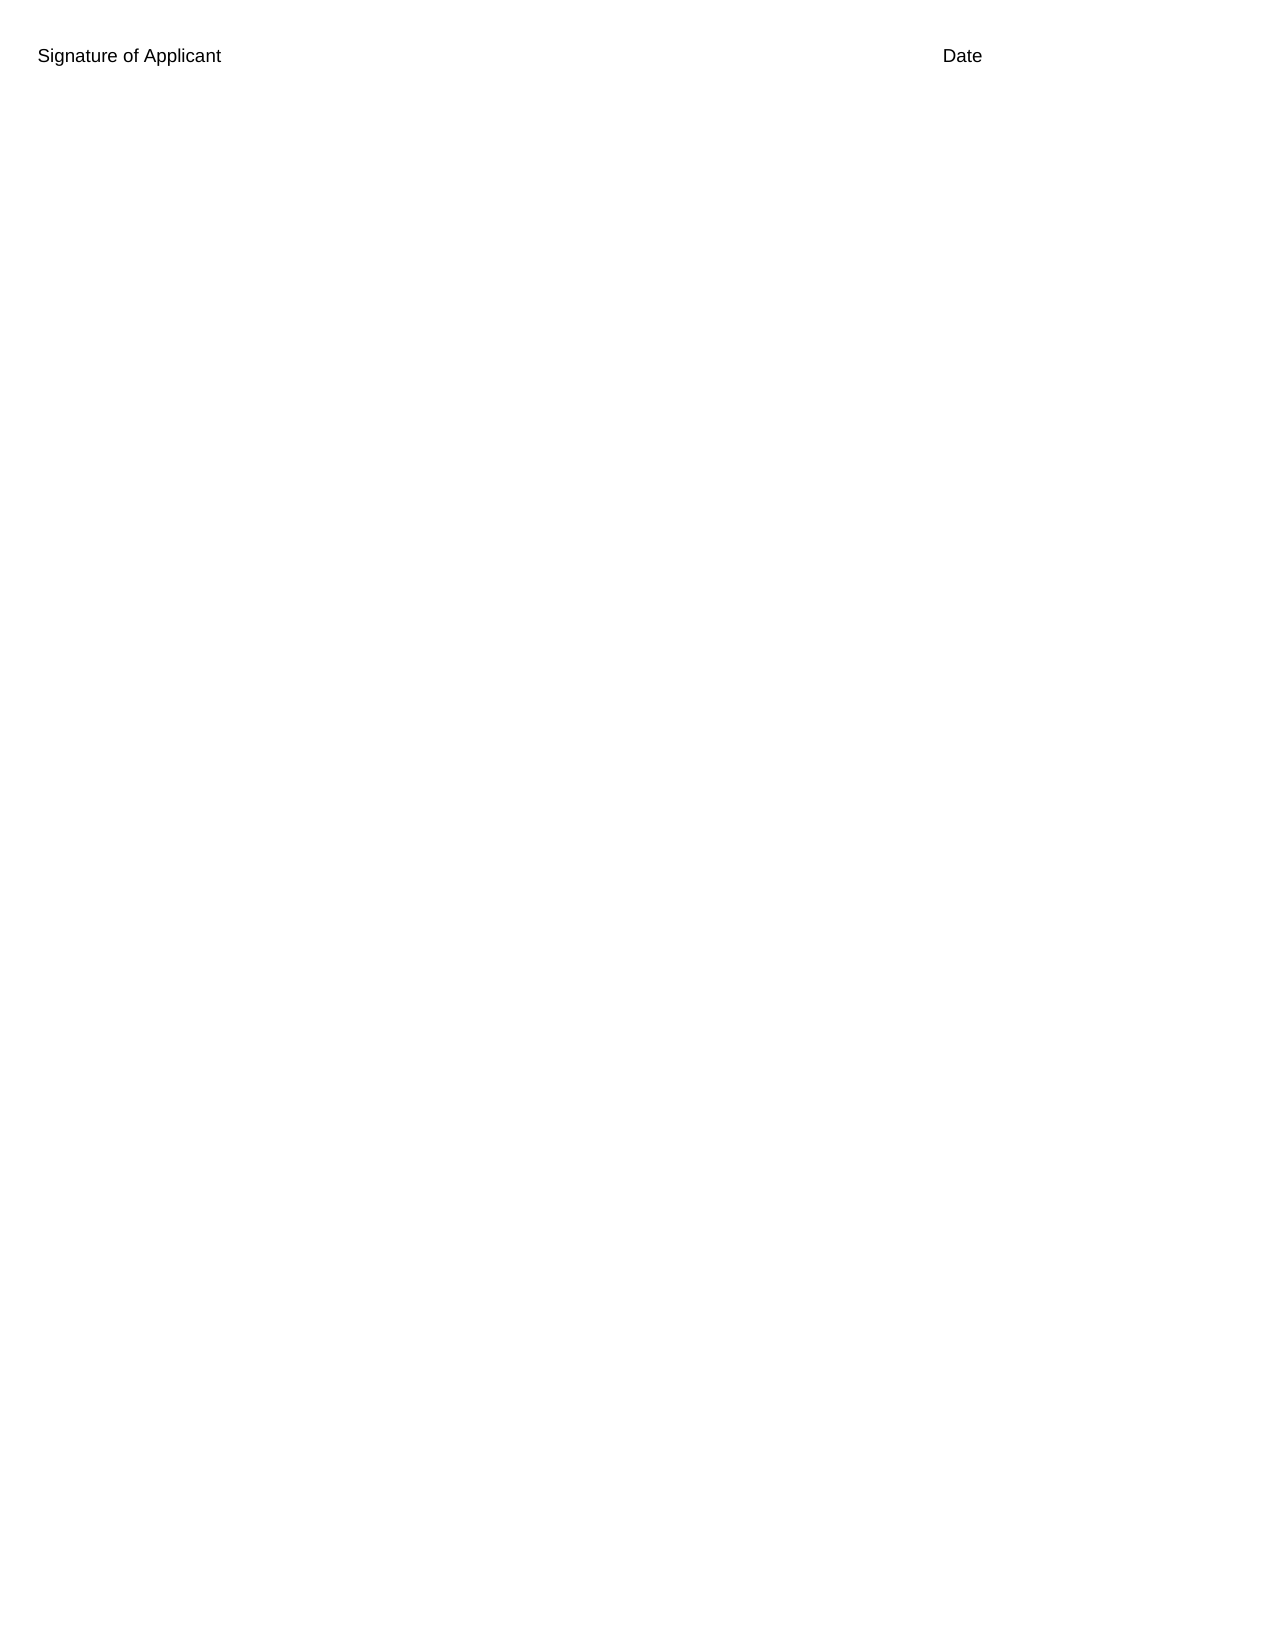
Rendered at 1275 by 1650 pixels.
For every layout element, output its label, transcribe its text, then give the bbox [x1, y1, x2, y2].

text Signature of Applicant Date [37, 45, 1237, 67]
